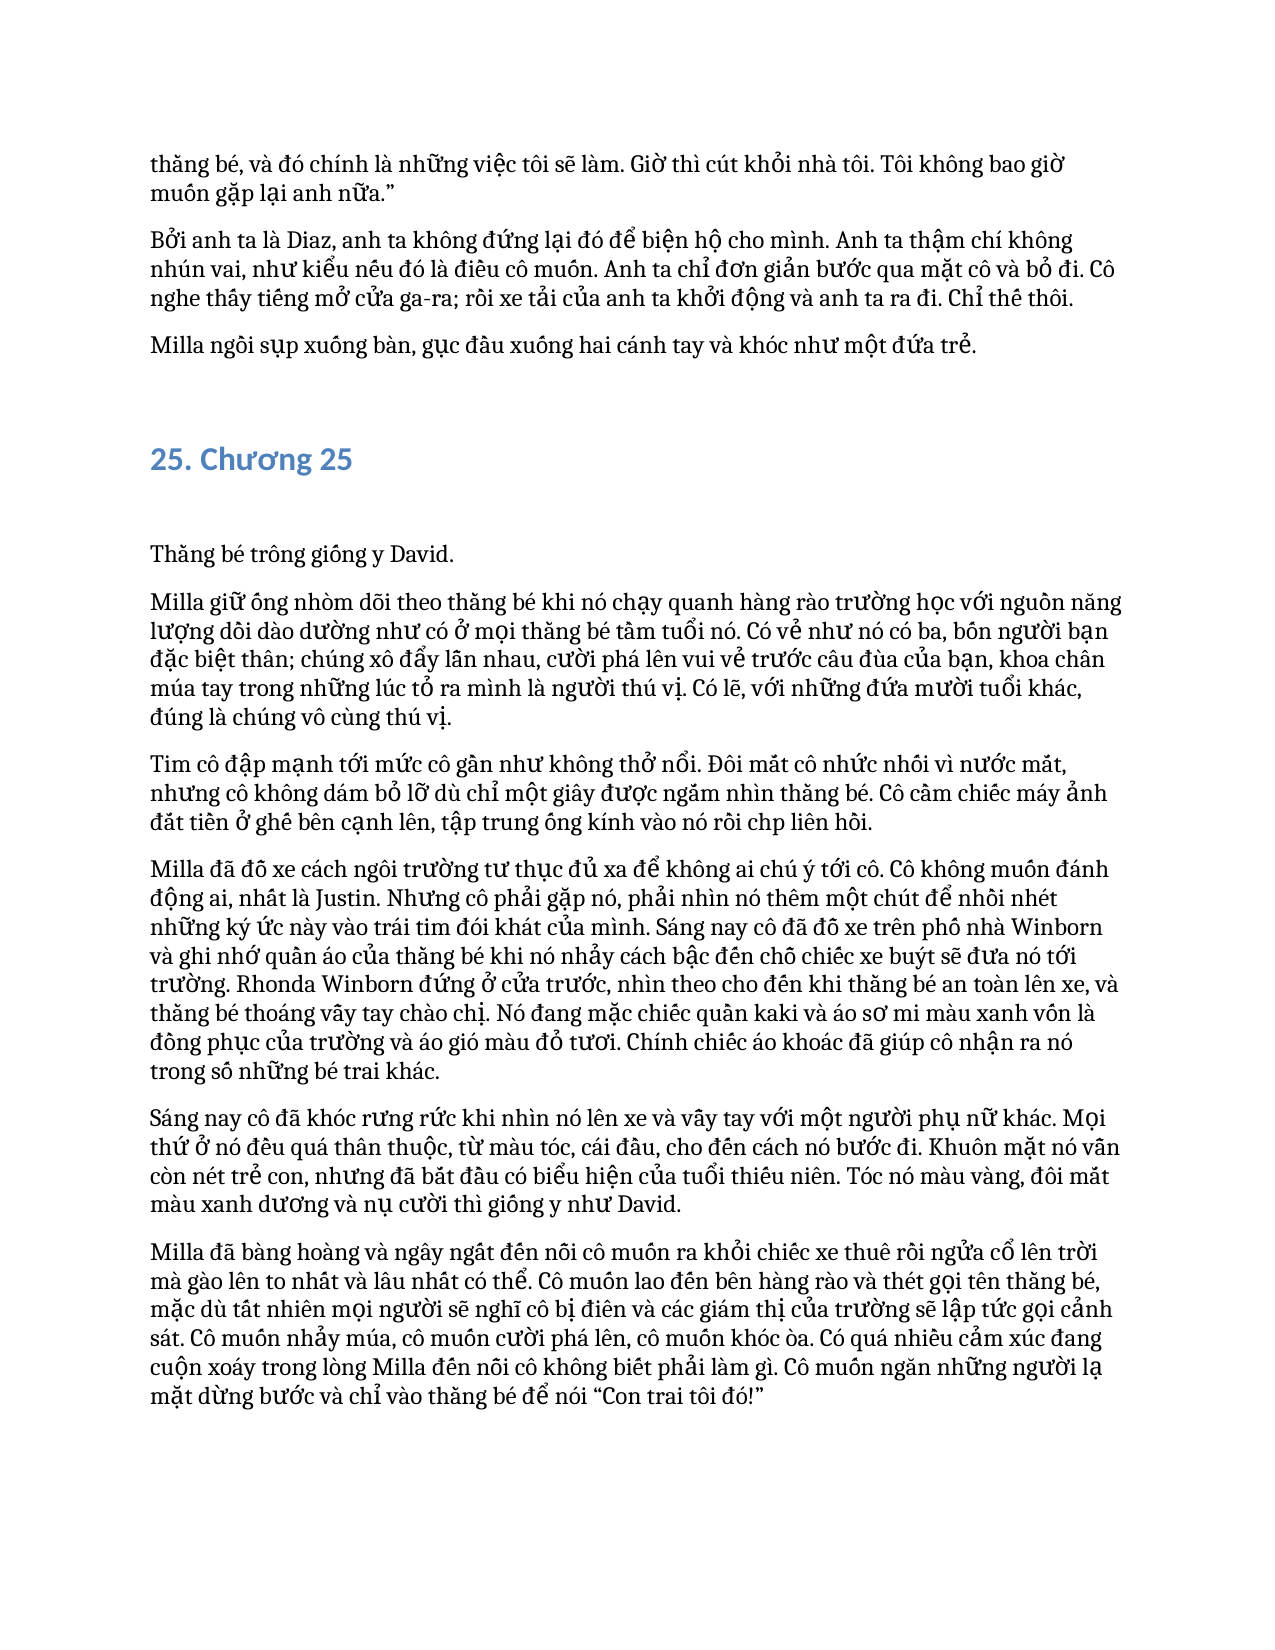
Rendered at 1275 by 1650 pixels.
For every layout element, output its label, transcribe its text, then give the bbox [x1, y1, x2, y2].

text Milla đã bàng hoàng và ngây ngất đến nỗi cô muốn ra khỏi chiếc xe thuê rồi ngửa cổ lên trời mà gào lên to nhất và lâu nhất có thể. Cô muốn lao đến bên hàng rào và thét gọi tên thằng bé, mặc dù tất nhiên mọi người sẽ nghĩ cô bị điên và các giám thị của trường sẽ lập tức gọi cảnh sát. Cô muốn nhảy múa, cô muốn cười phá lên, cô muốn khóc òa. Có quá nhiều cảm xúc đang cuộn xoáy trong lòng Milla đến nỗi cô không biết phải làm gì. Cô muốn ngăn những người lạ mặt dừng bước và chỉ vào thằng bé để nói “Con trai tôi đó!” [150, 1238, 1125, 1410]
text Milla giữ ống nhòm dõi theo thằng bé khi nó chạy quanh hàng rào trường học với nguồn năng lượng dồi dào dường như có ở mọi thằng bé tầm tuổi nó. Có vẻ như nó có ba, bốn người bạn đặc biệt thân; chúng xô đẩy lẫn nhau, cười phá lên vui vẻ trước câu đùa của bạn, khoa chân múa tay trong những lúc tỏ ra mình là người thú vị. Có lẽ, với những đứa mười tuổi khác, đúng là chúng vô cùng thú vị. [150, 588, 1125, 732]
text Thằng bé trông giống y David. [150, 483, 1125, 569]
text Tim cô đập mạnh tới mức cô gần như không thở nổi. Đôi mắt cô nhức nhối vì nước mắt, nhưng cô không dám bỏ lỡ dù chỉ một giây được ngắm nhìn thằng bé. Cô cầm chiếc máy ảnh đắt tiền ở ghế bên cạnh lên, tập trung ống kính vào nó rồi chp liên hồi. [150, 750, 1125, 837]
text Bởi anh ta là Diaz, anh ta không đứng lại đó để biện hộ cho mình. Anh ta thậm chí không nhún vai, như kiểu nếu đó là điều cô muốn. Anh ta chỉ đơn giản bước qua mặt cô và bỏ đi. Cô nghe thấy tiếng mở cửa ga-ra; rồi xe tải của anh ta khởi động và anh ta ra đi. Chỉ thế thôi. [150, 226, 1125, 312]
text Sáng nay cô đã khóc rưng rức khi nhìn nó lên xe và vẫy tay với một người phụ nữ khác. Mọi thứ ở nó đều quá thân thuộc, từ màu tóc, cái đầu, cho đến cách nó bước đi. Khuôn mặt nó vẫn còn nét trẻ con, nhưng đã bắt đầu có biểu hiện của tuổi thiếu niên. Tóc nó màu vàng, đôi mắt màu xanh dương và nụ cười thì giống y như David. [150, 1104, 1125, 1219]
subtitle 25. Chương 25 [150, 438, 1125, 479]
text Milla đã đỗ xe cách ngôi trường tư thục đủ xa để không ai chú ý tới cô. Cô không muốn đánh động ai, nhất là Justin. Nhưng cô phải gặp nó, phải nhìn nó thêm một chút để nhồi nhét những ký ức này vào trái tim đói khát của mình. Sáng nay cô đã đỗ xe trên phố nhà Winborn và ghi nhớ quần áo của thằng bé khi nó nhảy cách bậc đến chỗ chiếc xe buýt sẽ đưa nó tới trường. Rhonda Winborn đứng ở cửa trước, nhìn theo cho đến khi thằng bé an toàn lên xe, và thằng bé thoáng vẫy tay chào chị. Nó đang mặc chiếc quần kaki và áo sơ mi màu xanh vốn là đồng phục của trường và áo gió màu đỏ tươi. Chính chiếc áo khoác đã giúp cô nhận ra nó trong số những bé trai khác. [150, 855, 1125, 1085]
text Milla ngồi sụp xuống bàn, gục đầu xuống hai cánh tay và khóc như một đứa trẻ. [150, 331, 1125, 417]
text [150, 150, 1125, 207]
